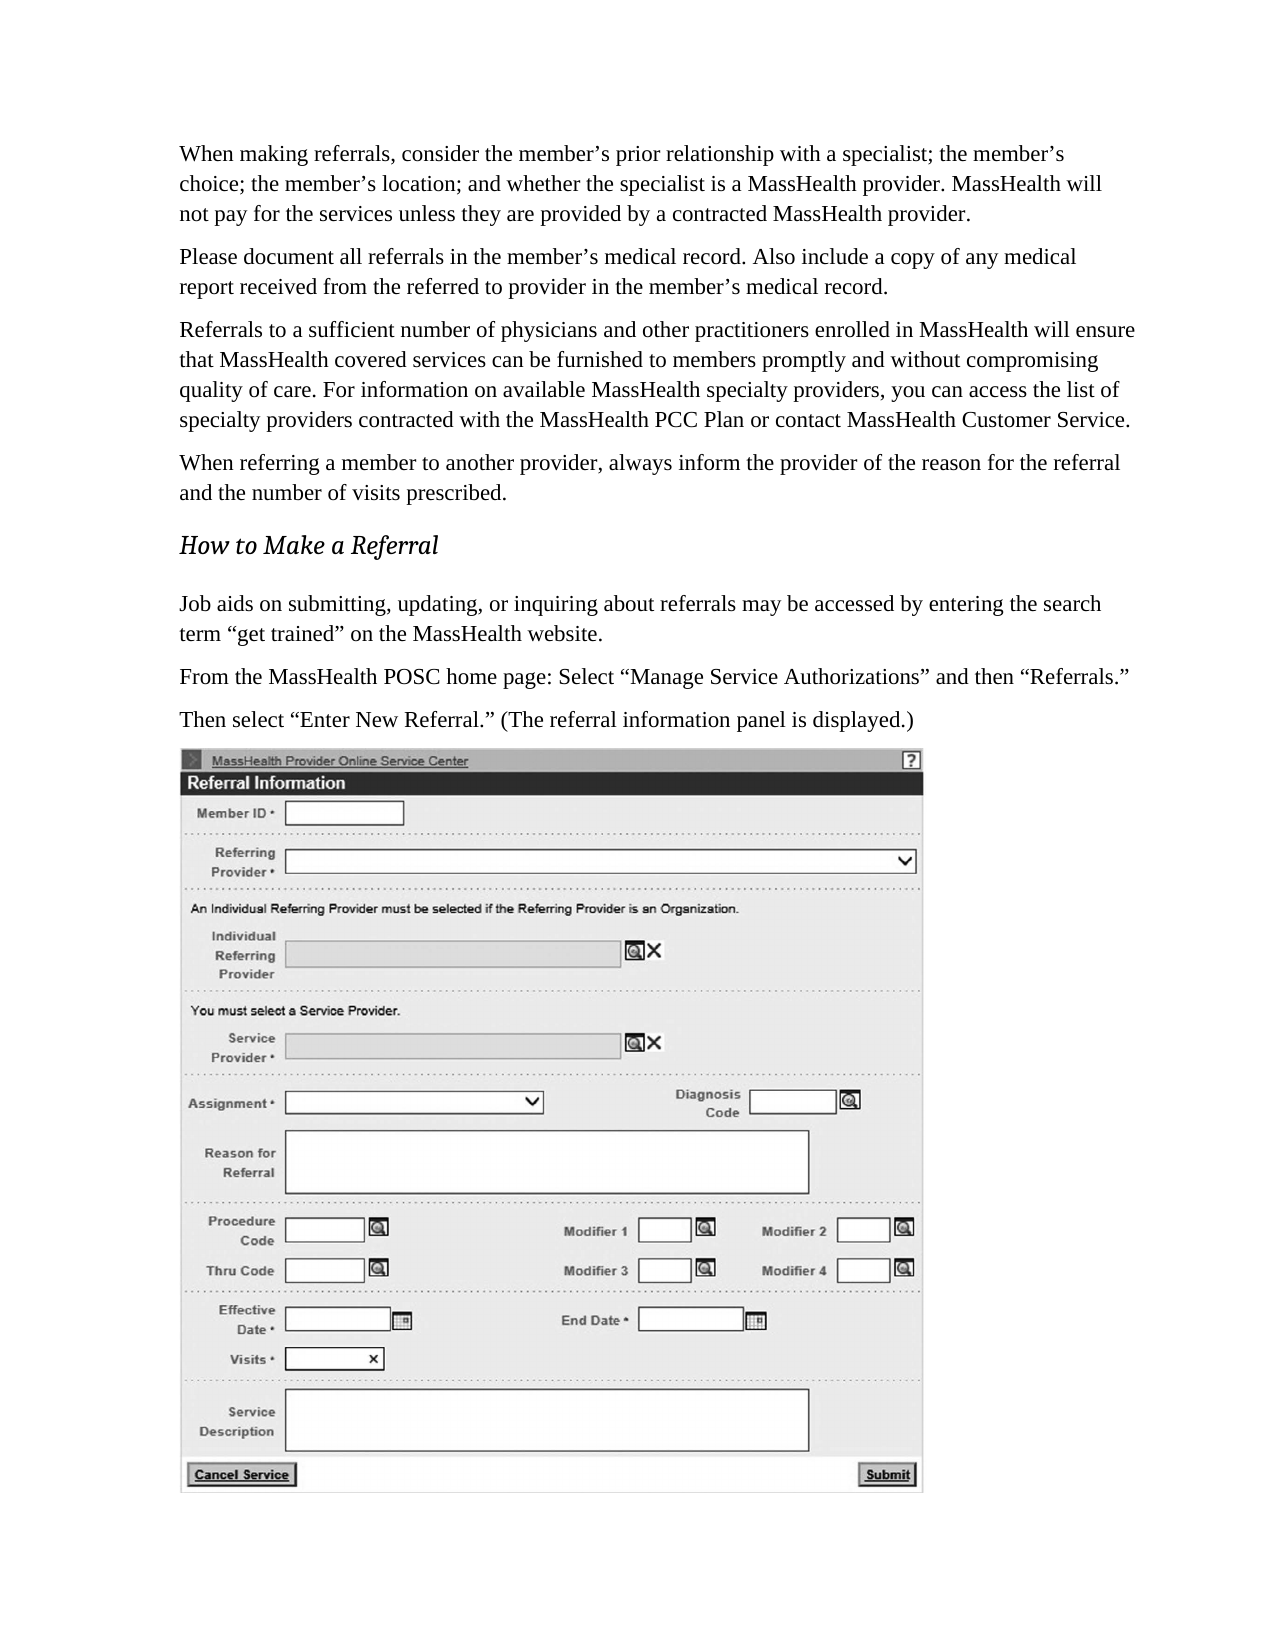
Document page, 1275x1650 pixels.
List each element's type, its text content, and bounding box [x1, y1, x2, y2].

picture [179, 748, 927, 1493]
text Please document all referrals in the member’s medical record. Also include a copy of any medical report received from the referred to provider in the member’s medical record. [179, 243, 1137, 299]
text Referrals to a sufficient number of physicians and other practitioners enrolled in MassHealth will ensure that MassHealth covered services can be furnished to members promptly and without compromising quality of care. For information on available MassHealth specialty providers, you can access the list of specialty providers contracted with the MassHealth PCC Plan or contact MassHealth Customer Service. [179, 316, 1137, 433]
text From the MassHealth POSC home page: Select “Manage Service Authorizations” and then “Referrals.” [179, 663, 1137, 689]
text Then select “Enter New Referral.” (The referral information panel is displayed.) [179, 706, 1137, 732]
text When making referrals, consider the member’s prior relationship with a specialist; the member’s choice; the member’s location; and whether the specialist is a MassHealth provider. MassHealth will not pay for the services unless they are provided by a contracted MassHealth provider. [179, 139, 1137, 226]
text When referring a member to another provider, always inform the provider of the reason for the referral and the number of visits prescribed. [179, 449, 1137, 506]
subtitle How to Make a Referral [179, 530, 1137, 561]
text Job aids on submitting, updating, or inquiring about referrals may be accessed by entering the search term “get trained” on the MassHealth website. [179, 590, 1137, 647]
